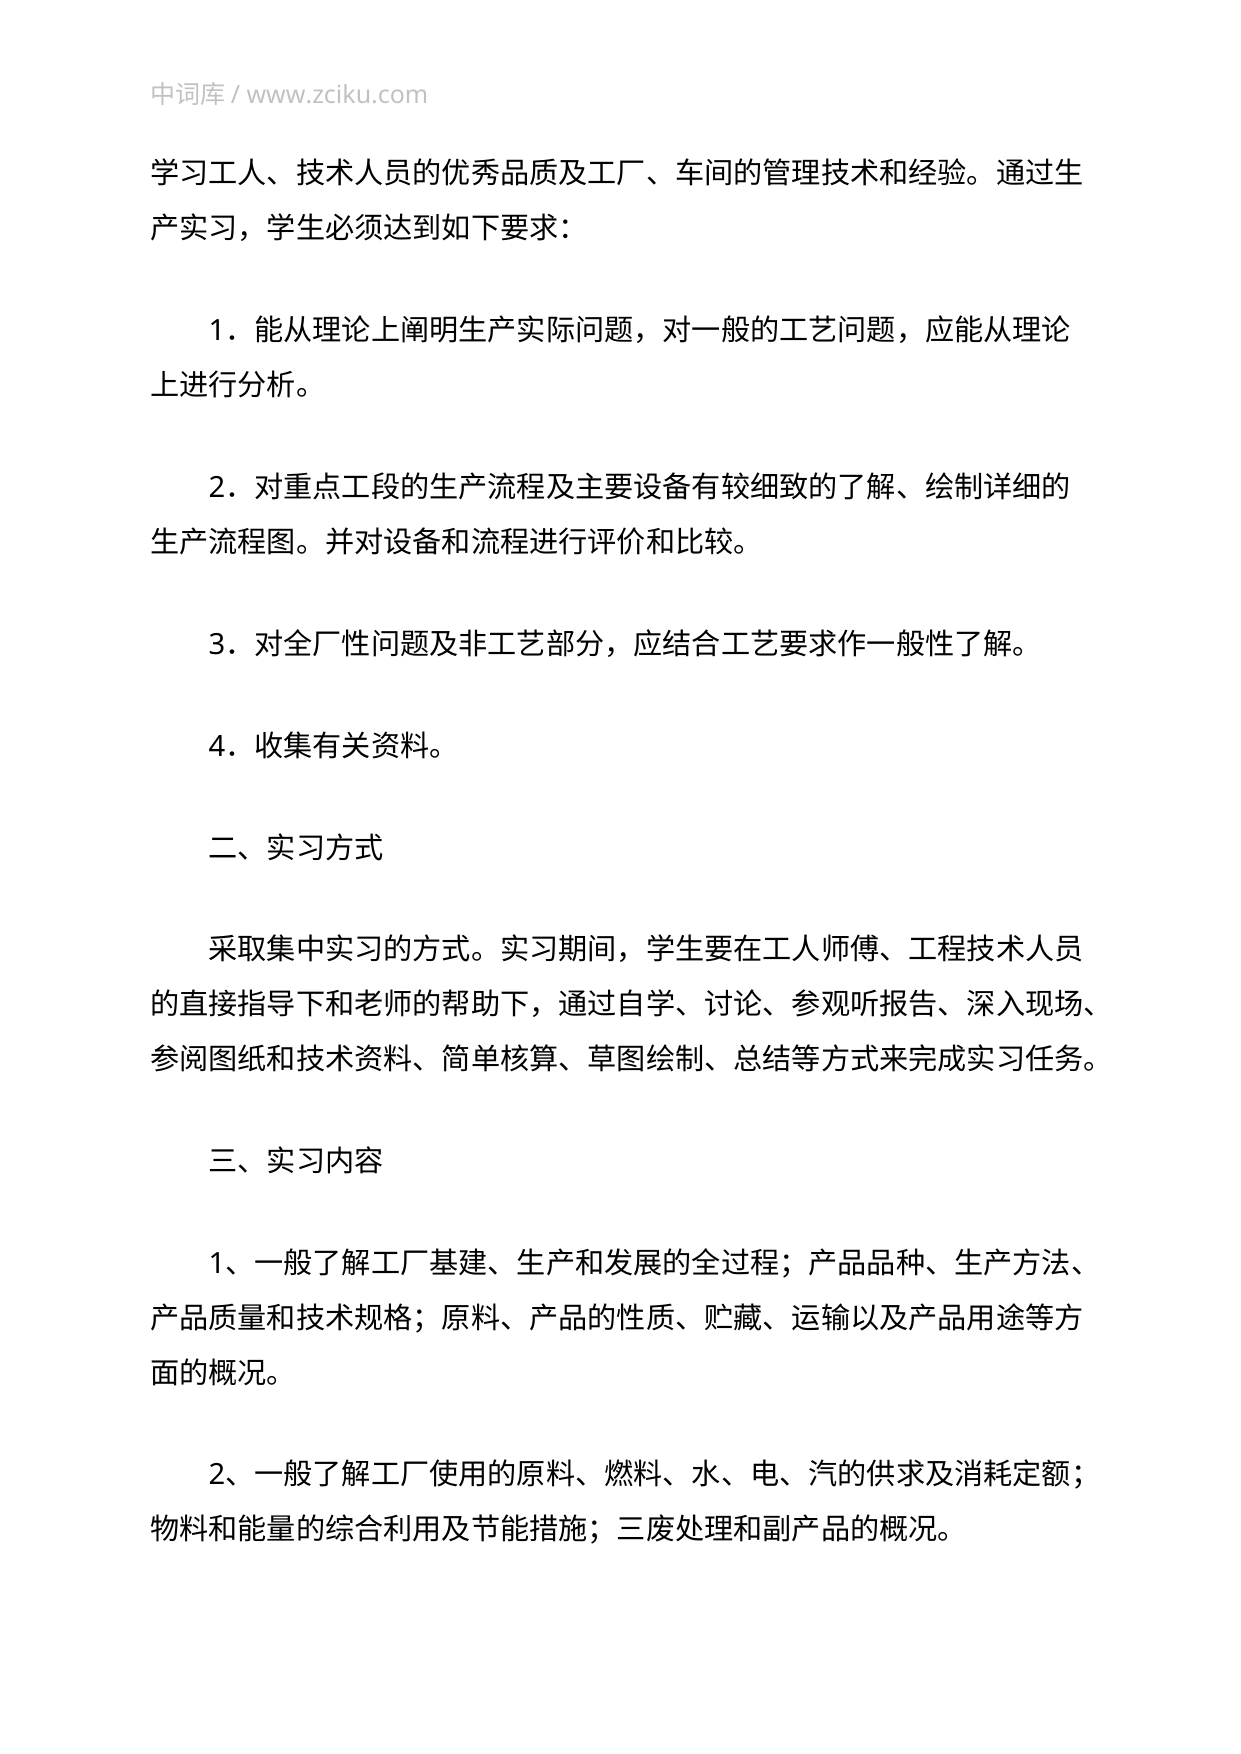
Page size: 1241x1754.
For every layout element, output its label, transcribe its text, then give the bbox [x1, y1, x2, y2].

text 三、实习内容 [150, 1137, 1090, 1180]
text 4．收集有关资料。 [150, 722, 1090, 764]
text 2．对重点工段的生产流程及主要设备有较细致的了解、绘制详细的生产流程图。并对设备和流程进行评价和比较。 [150, 463, 1090, 561]
text 1．能从理论上阐明生产实际问题，对一般的工艺问题，应能从理论上进行分析。 [150, 307, 1090, 404]
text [150, 150, 1090, 247]
text 3．对全厂性问题及非工艺部分，应结合工艺要求作一般性了解。 [150, 620, 1090, 663]
text 二、实习方式 [150, 824, 1090, 866]
text 采取集中实习的方式。实习期间，学生要在工人师傅、工程技术人员的直接指导下和老师的帮助下，通过自学、讨论、参观听报告、深入现场、参阅图纸和技术资料、简单核算、草图绘制、总结等方式来完成实习任务。 [150, 926, 1090, 1078]
text 2、一般了解工厂使用的原料、燃料、水、电、汽的供求及消耗定额；物料和能量的综合利用及节能措施；三废处理和副产品的概况。 [150, 1451, 1090, 1548]
text 1、一般了解工厂基建、生产和发展的全过程；产品品种、生产方法、产品质量和技术规格；原料、产品的性质、贮藏、运输以及产品用途等方面的概况。 [150, 1239, 1090, 1391]
